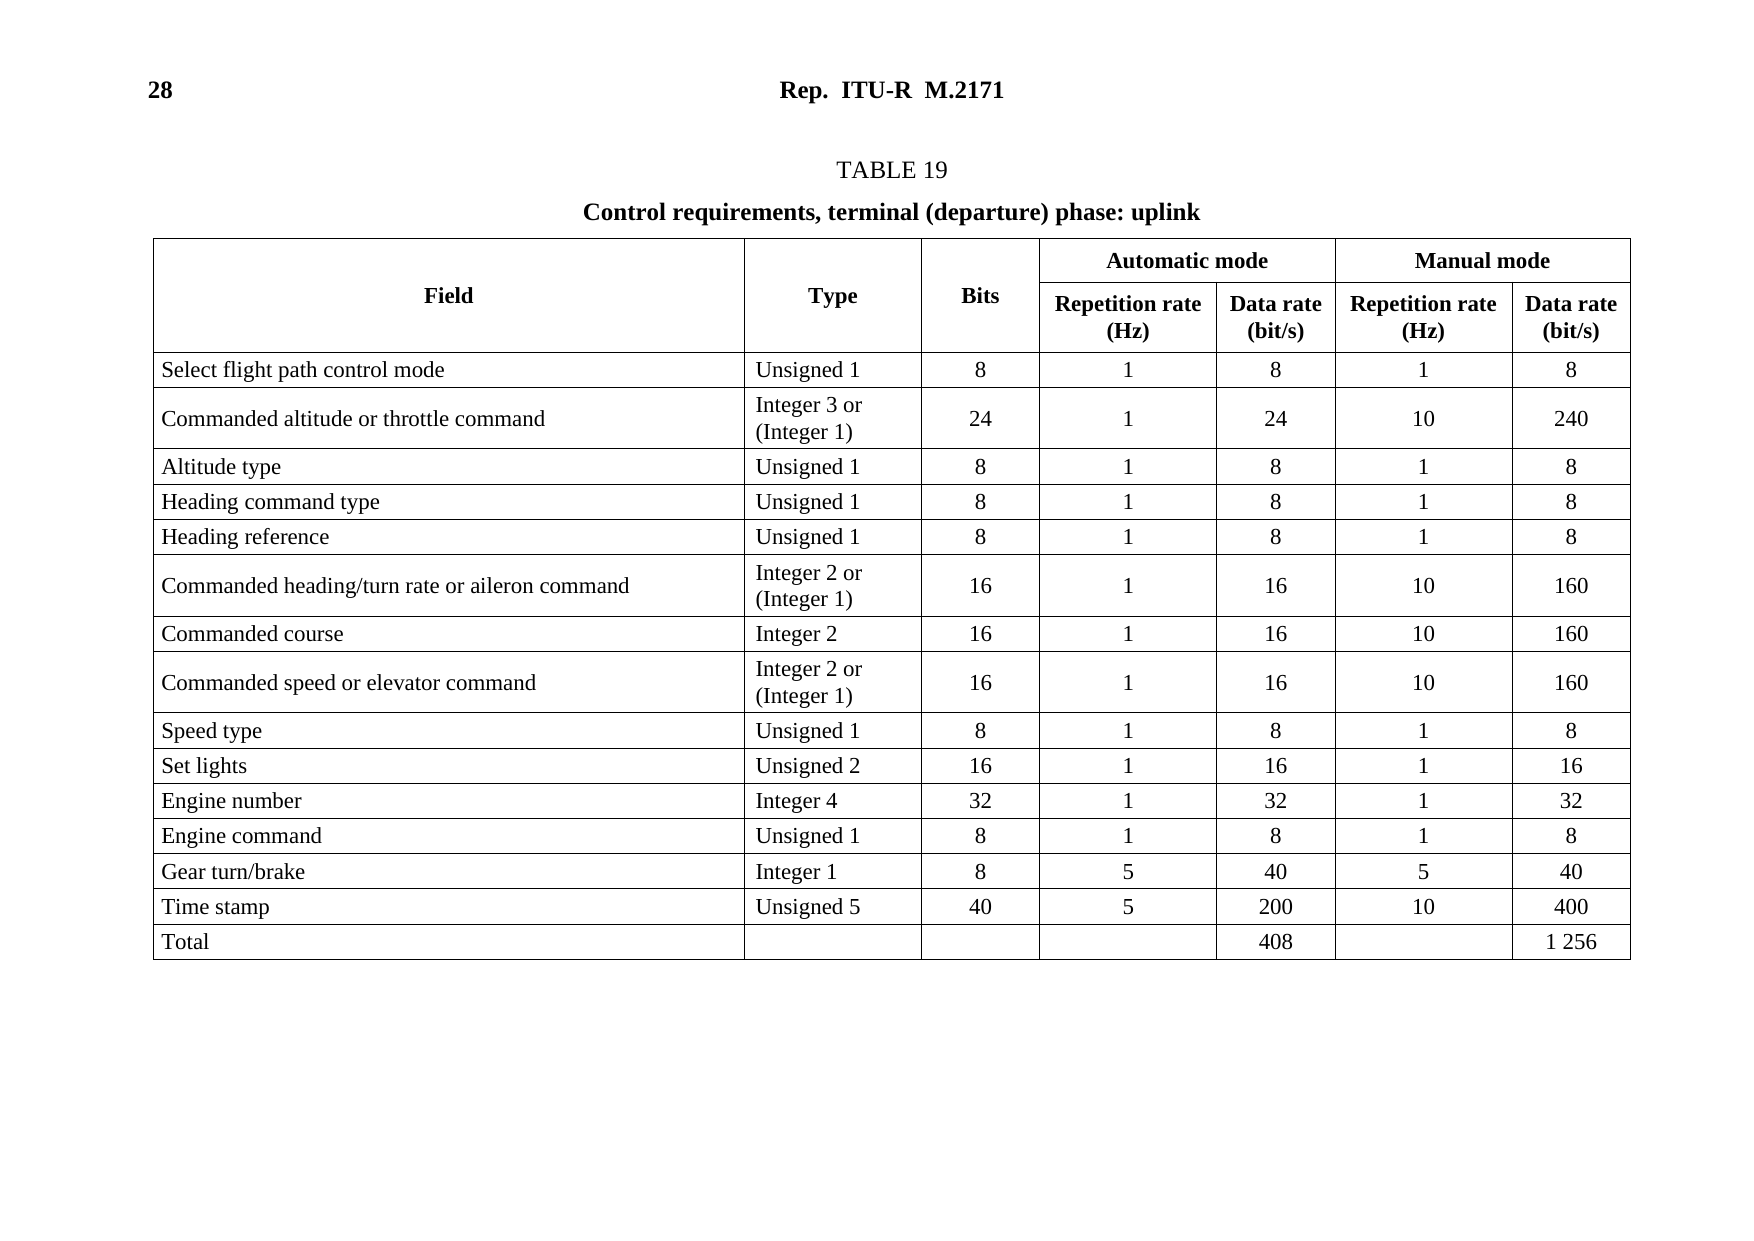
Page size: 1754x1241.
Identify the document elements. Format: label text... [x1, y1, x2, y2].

table_cell Unsigned 1 [745, 449, 921, 483]
table_cell 10 [1336, 889, 1512, 923]
table_cell Set lights [154, 749, 744, 783]
table_cell Integer 3 or (Integer 1) [745, 388, 921, 448]
table_cell 16 [922, 617, 1039, 651]
table_cell 1 [1040, 520, 1216, 554]
table_cell Unsigned 1 [745, 819, 921, 853]
table_cell 1 [1040, 449, 1216, 483]
table_cell Commanded course [154, 617, 744, 651]
table_header Field [154, 239, 744, 352]
table_cell 1 [1336, 353, 1512, 387]
table_header Type [745, 239, 921, 352]
table_cell [745, 925, 921, 959]
table_cell 1 [1336, 784, 1512, 818]
table_cell Gear turn/brake [154, 854, 744, 888]
table_cell Time stamp [154, 889, 744, 923]
table_cell 1 [1040, 713, 1216, 747]
table_cell 8 [1513, 485, 1630, 519]
table_cell Data rate (bit/s) [1217, 283, 1335, 352]
table_cell 160 [1513, 617, 1630, 651]
table_cell 1 [1336, 819, 1512, 853]
table_cell Commanded heading/turn rate or aileron command [154, 555, 744, 616]
table_cell Unsigned 1 [745, 353, 921, 387]
table_cell Speed type [154, 713, 744, 747]
table_cell 16 [922, 749, 1039, 783]
table_cell 5 [1040, 889, 1216, 923]
table_cell 408 [1217, 925, 1335, 959]
text TABLE 19 [148, 156, 1636, 184]
table_cell 1 [1040, 819, 1216, 853]
table_cell 1 [1040, 749, 1216, 783]
table_cell 10 [1336, 388, 1512, 448]
table_cell Unsigned 2 [745, 749, 921, 783]
title Control requirements, terminal (departure) phase: uplink [148, 197, 1636, 226]
table_cell Commanded speed or elevator command [154, 652, 744, 712]
table_cell [922, 925, 1039, 959]
table_cell 24 [922, 388, 1039, 448]
table_cell 10 [1336, 652, 1512, 712]
table_cell Integer 2 or (Integer 1) [745, 652, 921, 712]
table_cell 8 [922, 819, 1039, 853]
table_cell 16 [1217, 749, 1335, 783]
table_cell Unsigned 1 [745, 485, 921, 519]
table_cell Altitude type [154, 449, 744, 483]
table_cell Engine command [154, 819, 744, 853]
table_cell 1 [1040, 617, 1216, 651]
table_cell Unsigned 5 [745, 889, 921, 923]
table_cell 1 [1040, 353, 1216, 387]
table_cell 1 [1040, 784, 1216, 818]
table_cell Select flight path control mode [154, 353, 744, 387]
table_cell 16 [922, 652, 1039, 712]
table_cell 16 [1217, 617, 1335, 651]
table_cell 8 [1217, 353, 1335, 387]
table_cell 8 [922, 854, 1039, 888]
table_header Bits [922, 239, 1039, 352]
table_cell [1336, 925, 1512, 959]
table_cell 5 [1040, 854, 1216, 888]
table_cell Unsigned 1 [745, 520, 921, 554]
table_cell 1 [1336, 713, 1512, 747]
table_cell 8 [1513, 449, 1630, 483]
table_cell Reion rate (Hz) [1336, 283, 1512, 352]
table_cell Integer 2 [745, 617, 921, 651]
table_header Automatic mode [1040, 239, 1335, 282]
table_cell 8 [922, 485, 1039, 519]
table_cell 400 [1513, 889, 1630, 923]
table_cell 10 [1336, 617, 1512, 651]
table_cell 8 [1513, 353, 1630, 387]
table_cell Data rate (bit/s) [1513, 283, 1630, 352]
table_cell 8 [922, 353, 1039, 387]
table_cell Commanded altitude or throttle command [154, 388, 744, 448]
table_cell 16 [1513, 749, 1630, 783]
table_header Manual mode [1336, 239, 1630, 282]
table_cell 1 [1336, 520, 1512, 554]
table_cell Integer 1 [745, 854, 921, 888]
table_cell 8 [1217, 520, 1335, 554]
table_cell 8 [1217, 485, 1335, 519]
table_cell 200 [1217, 889, 1335, 923]
table_cell Engine number [154, 784, 744, 818]
table_cell 1 [1040, 388, 1216, 448]
table_cell 1 [1040, 485, 1216, 519]
table_cell Unsigned 1 [745, 713, 921, 747]
table_cell 16 [1217, 652, 1335, 712]
table_cell Integer 2 or (Integer 1) [745, 555, 921, 616]
table_cell Integer 4 [745, 784, 921, 818]
table_cell 16 [1217, 555, 1335, 616]
table_cell 1 [1040, 652, 1216, 712]
table_cell 16 [922, 555, 1039, 616]
table_cell 8 [1217, 713, 1335, 747]
table_cell 32 [1513, 784, 1630, 818]
table_cell 1 [1040, 555, 1216, 616]
table_cell 40 [1217, 854, 1335, 888]
table_cell 8 [1217, 449, 1335, 483]
table_cell 8 [1513, 819, 1630, 853]
table_cell 160 [1513, 652, 1630, 712]
table_cell 8 [922, 449, 1039, 483]
table_cell 40 [1513, 854, 1630, 888]
table_cell 1 [1336, 449, 1512, 483]
table_cell 10 [1336, 555, 1512, 616]
table_cell Heading command type [154, 485, 744, 519]
table_cell Heading reference [154, 520, 744, 554]
table_cell 8 [922, 713, 1039, 747]
table_cell 8 [1513, 520, 1630, 554]
table_cell 240 [1513, 388, 1630, 448]
table_cell 8 [1513, 713, 1630, 747]
table_cell [1040, 925, 1216, 959]
table_cell Total [154, 925, 744, 959]
table_cell 8 [1217, 819, 1335, 853]
table_cell 32 [922, 784, 1039, 818]
table_cell Reion rate (Hz) [1040, 283, 1216, 352]
table_cell 40 [922, 889, 1039, 923]
table_cell 8 [922, 520, 1039, 554]
table_cell 1 [1336, 485, 1512, 519]
table_cell 5 [1336, 854, 1512, 888]
table_cell 24 [1217, 388, 1335, 448]
table_cell 1 [1336, 749, 1512, 783]
table_cell 1 256 [1513, 925, 1630, 959]
table_cell 32 [1217, 784, 1335, 818]
table_cell 160 [1513, 555, 1630, 616]
